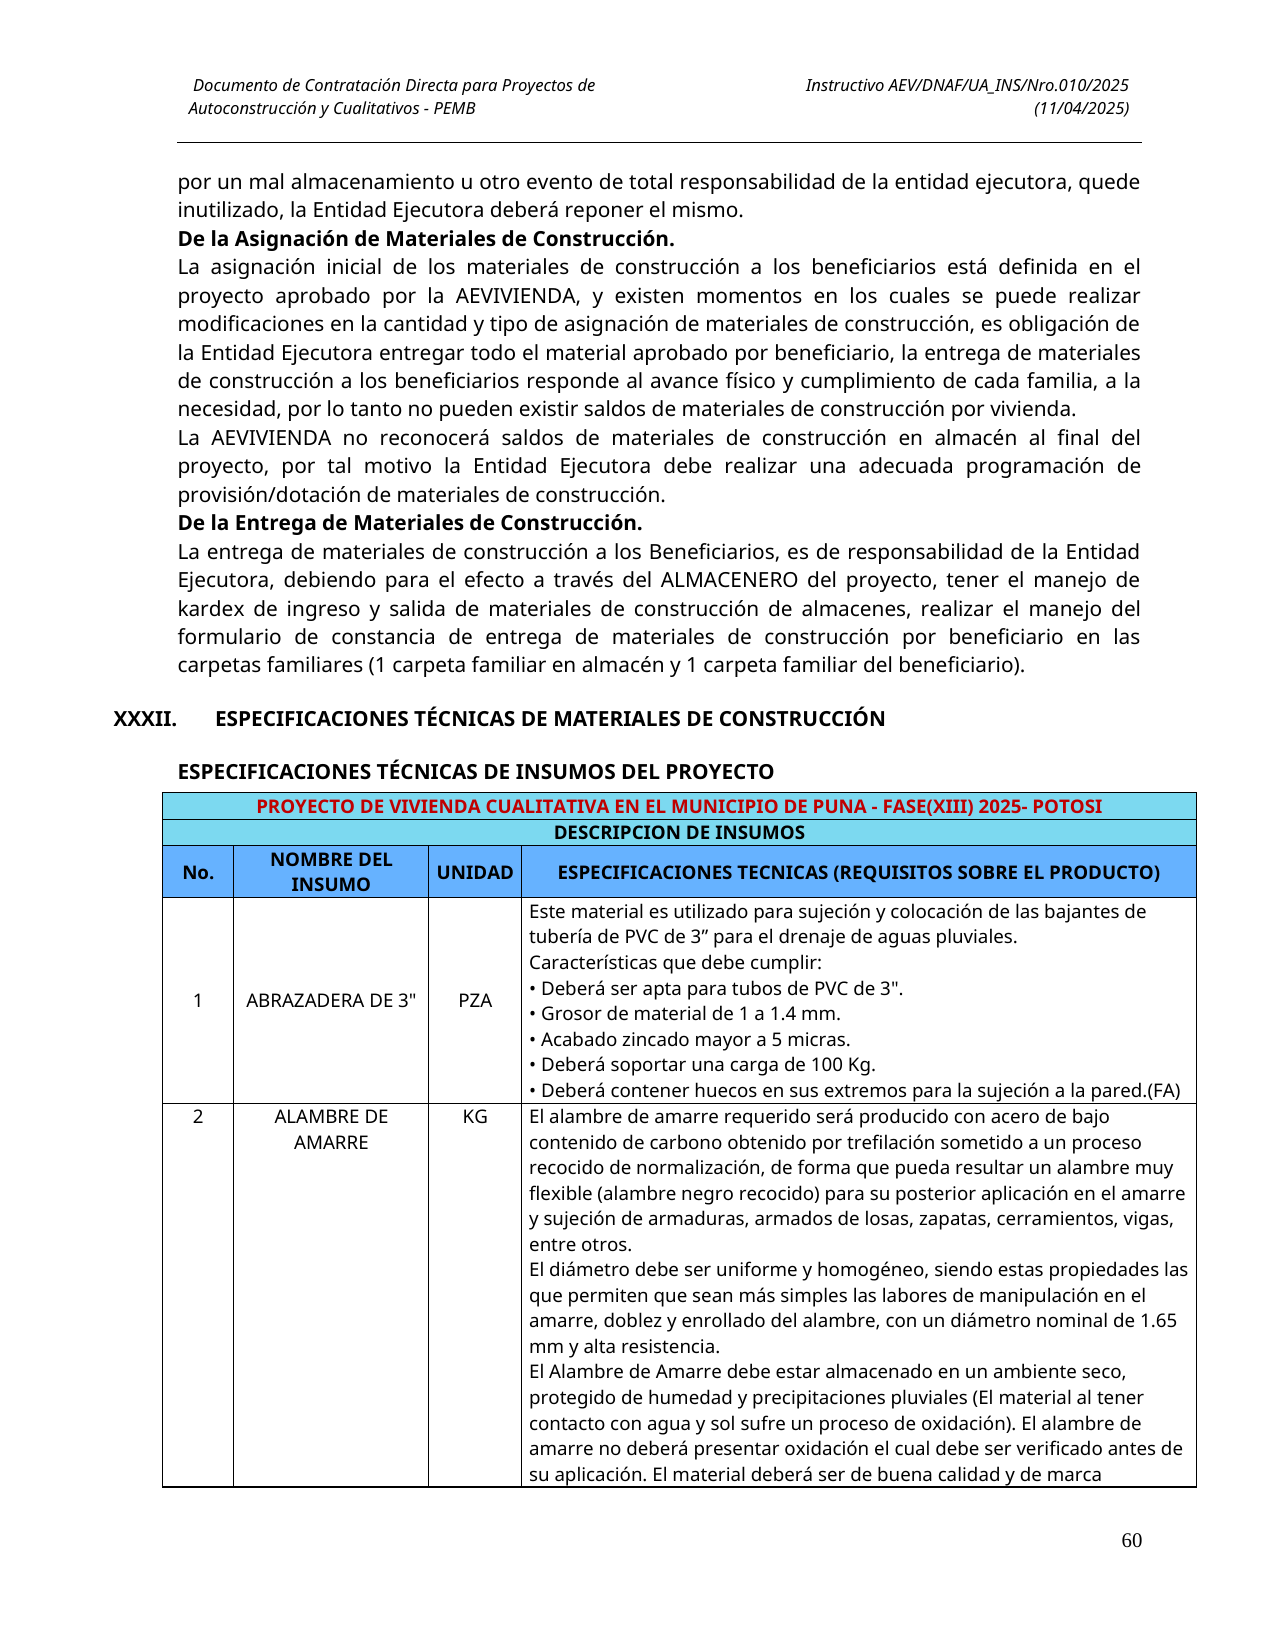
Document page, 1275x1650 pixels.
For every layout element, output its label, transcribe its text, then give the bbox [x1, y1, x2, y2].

list ESPECIFICACIONES TÉCNICAS DE INSUMOS DEL PROYECTO [177, 757, 1142, 786]
text De la Asignación de Materiales de Construcción. [177, 224, 1142, 252]
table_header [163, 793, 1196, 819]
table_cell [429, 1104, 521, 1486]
text La asignación inicial de los materiales de construcción a los beneficiarios está definida en el proyecto aprobado por la AEVIVIENDA, y existen momentos en los cuales se puede realizar modificaciones en la cantidad y tipo de asignación de materiales de construcción, es obligación de la Entidad Ejecutora entregar todo el material aprobado por beneficiario, la entrega de materiales de construcción a los beneficiarios responde al avance físico y cumplimiento de cada familia, a la necesidad, por lo tanto no pueden existir saldos de materiales de construcción por vivienda. [177, 252, 1142, 423]
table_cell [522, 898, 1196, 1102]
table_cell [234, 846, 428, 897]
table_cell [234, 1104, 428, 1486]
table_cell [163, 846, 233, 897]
list ESPECIFICACIONES TÉCNICAS DE MATERIALES DE CONSTRUCCIÓN [177, 704, 1142, 732]
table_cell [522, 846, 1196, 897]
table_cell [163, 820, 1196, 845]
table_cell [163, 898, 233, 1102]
text La entrega de materiales de construcción a los Beneficiarios, es de responsabilidad de la Entidad Ejecutora, debiendo para el efecto a través del ALMACENERO del proyecto, tener el manejo de kardex de ingreso y salida de materiales de construcción de almacenes, realizar el manejo del formulario de constancia de entrega de materiales de construcción por beneficiario en las carpetas familiares (1 carpeta familiar en almacén y 1 carpeta familiar del beneficiario). [177, 537, 1142, 679]
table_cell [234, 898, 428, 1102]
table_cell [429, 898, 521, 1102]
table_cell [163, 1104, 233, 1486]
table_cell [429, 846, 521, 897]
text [177, 167, 1142, 224]
text De la Entrega de Materiales de Construcción. [177, 508, 1142, 537]
text La AEVIVIENDA no reconocerá saldos de materiales de construcción en almacén al final del proyecto, por tal motivo la Entidad Ejecutora debe realizar una adecuada programación de provisión/dotación de materiales de construcción. [177, 423, 1142, 508]
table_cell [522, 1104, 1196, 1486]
